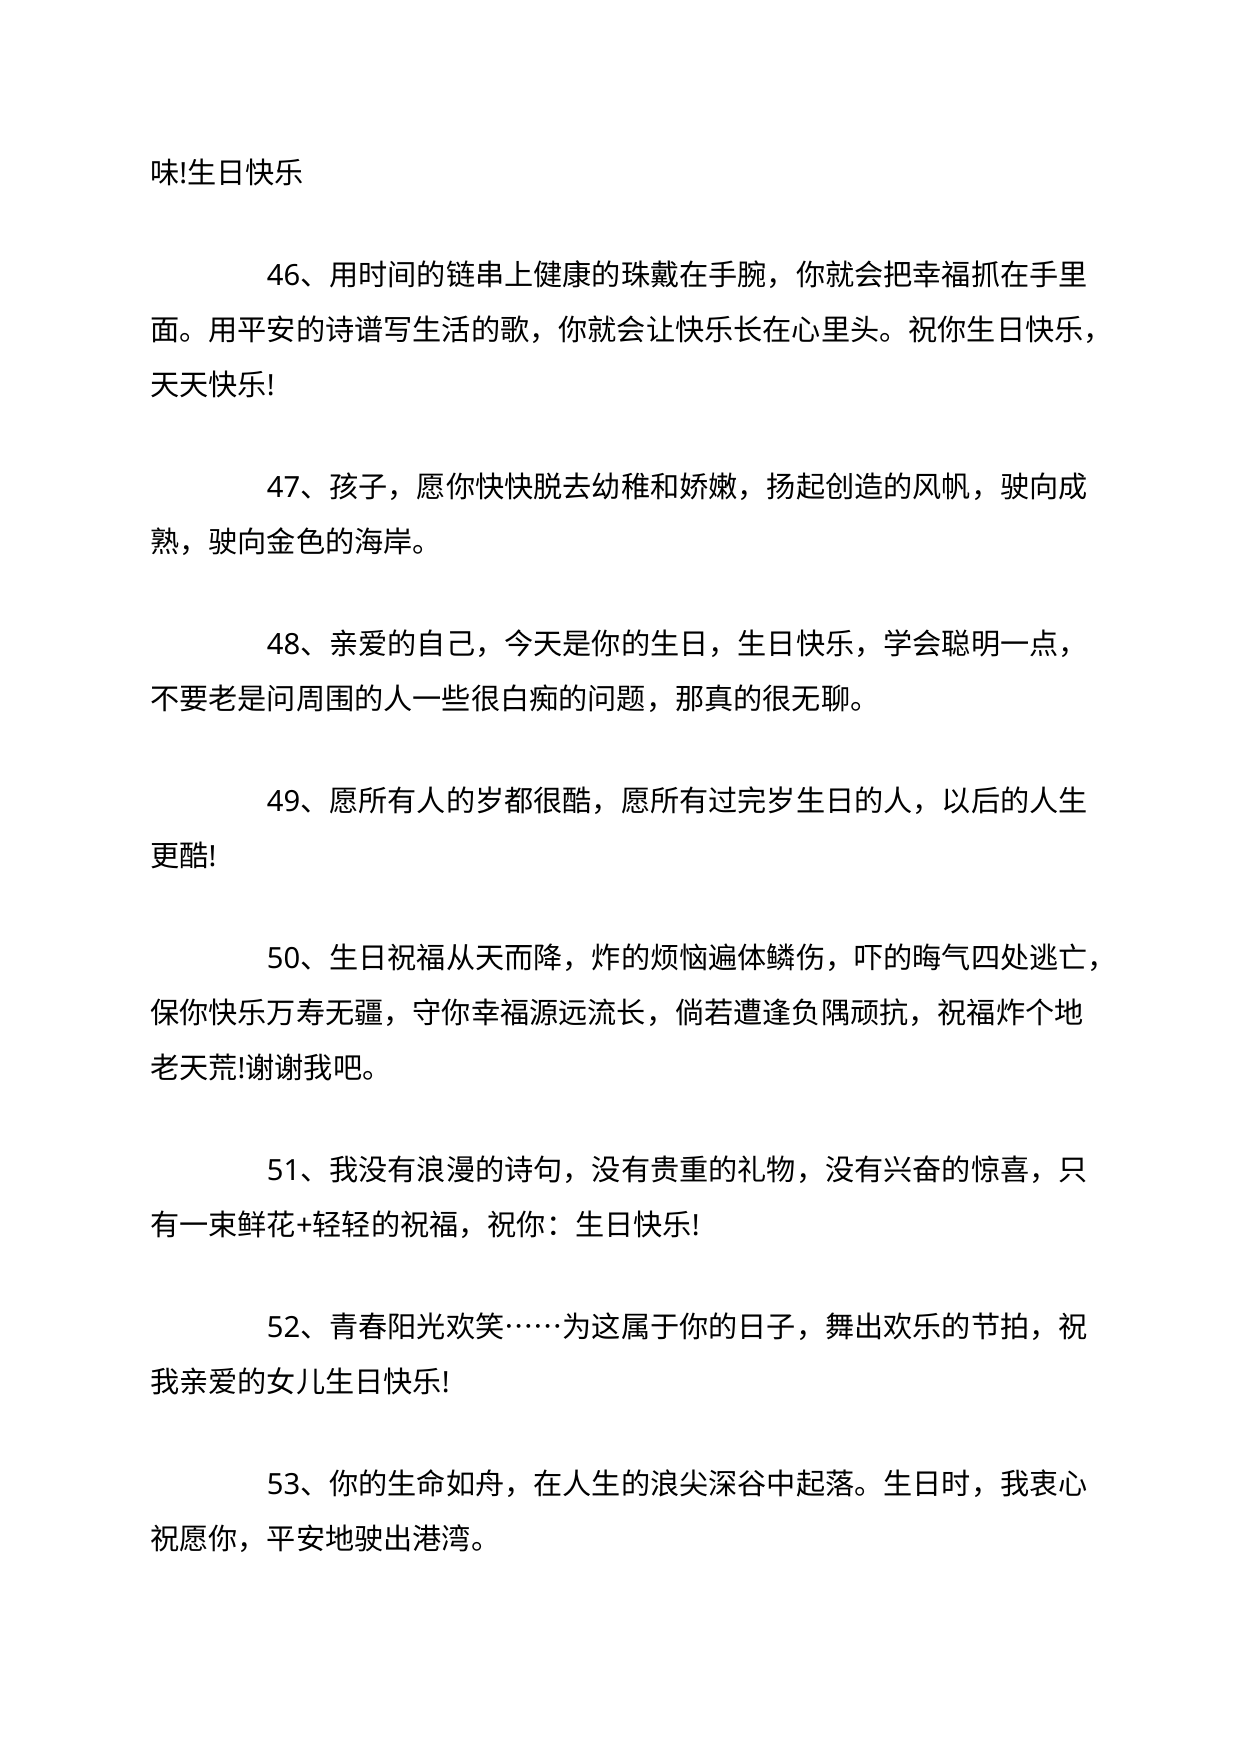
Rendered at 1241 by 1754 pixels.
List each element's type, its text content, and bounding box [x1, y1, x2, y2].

text 49、愿所有人的岁都很酷，愿所有过完岁生日的人，以后的人生更酷! [150, 777, 1090, 875]
text 47、孩子，愿你快快脱去幼稚和娇嫩，扬起创造的风帆，驶向成熟，驶向金色的海岸。 [150, 464, 1090, 561]
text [150, 150, 1090, 192]
text 48、亲爱的自己，今天是你的生日，生日快乐，学会聪明一点，不要老是问周围的人一些很白痴的问题，那真的很无聊。 [150, 621, 1090, 718]
text 46、用时间的链串上健康的珠戴在手腕，你就会把幸福抓在手里面。用平安的诗谱写生活的歌，你就会让快乐长在心里头。祝你生日快乐，天天快乐! [150, 252, 1090, 404]
text 53、你的生命如舟，在人生的浪尖深谷中起落。生日时，我衷心祝愿你，平安地驶出港湾。 [150, 1460, 1090, 1557]
text 52、青春阳光欢笑……为这属于你的日子，舞出欢乐的节拍，祝我亲爱的女儿生日快乐! [150, 1303, 1090, 1401]
text 51、我没有浪漫的诗句，没有贵重的礼物，没有兴奋的惊喜，只有一束鲜花+轻轻的祝福，祝你：生日快乐! [150, 1146, 1090, 1244]
text 50、生日祝福从天而降，炸的烦恼遍体鳞伤，吓的晦气四处逃亡，保你快乐万寿无疆，守你幸福源远流长，倘若遭逢负隅顽抗，祝福炸个地老天荒!谢谢我吧。 [150, 934, 1090, 1087]
